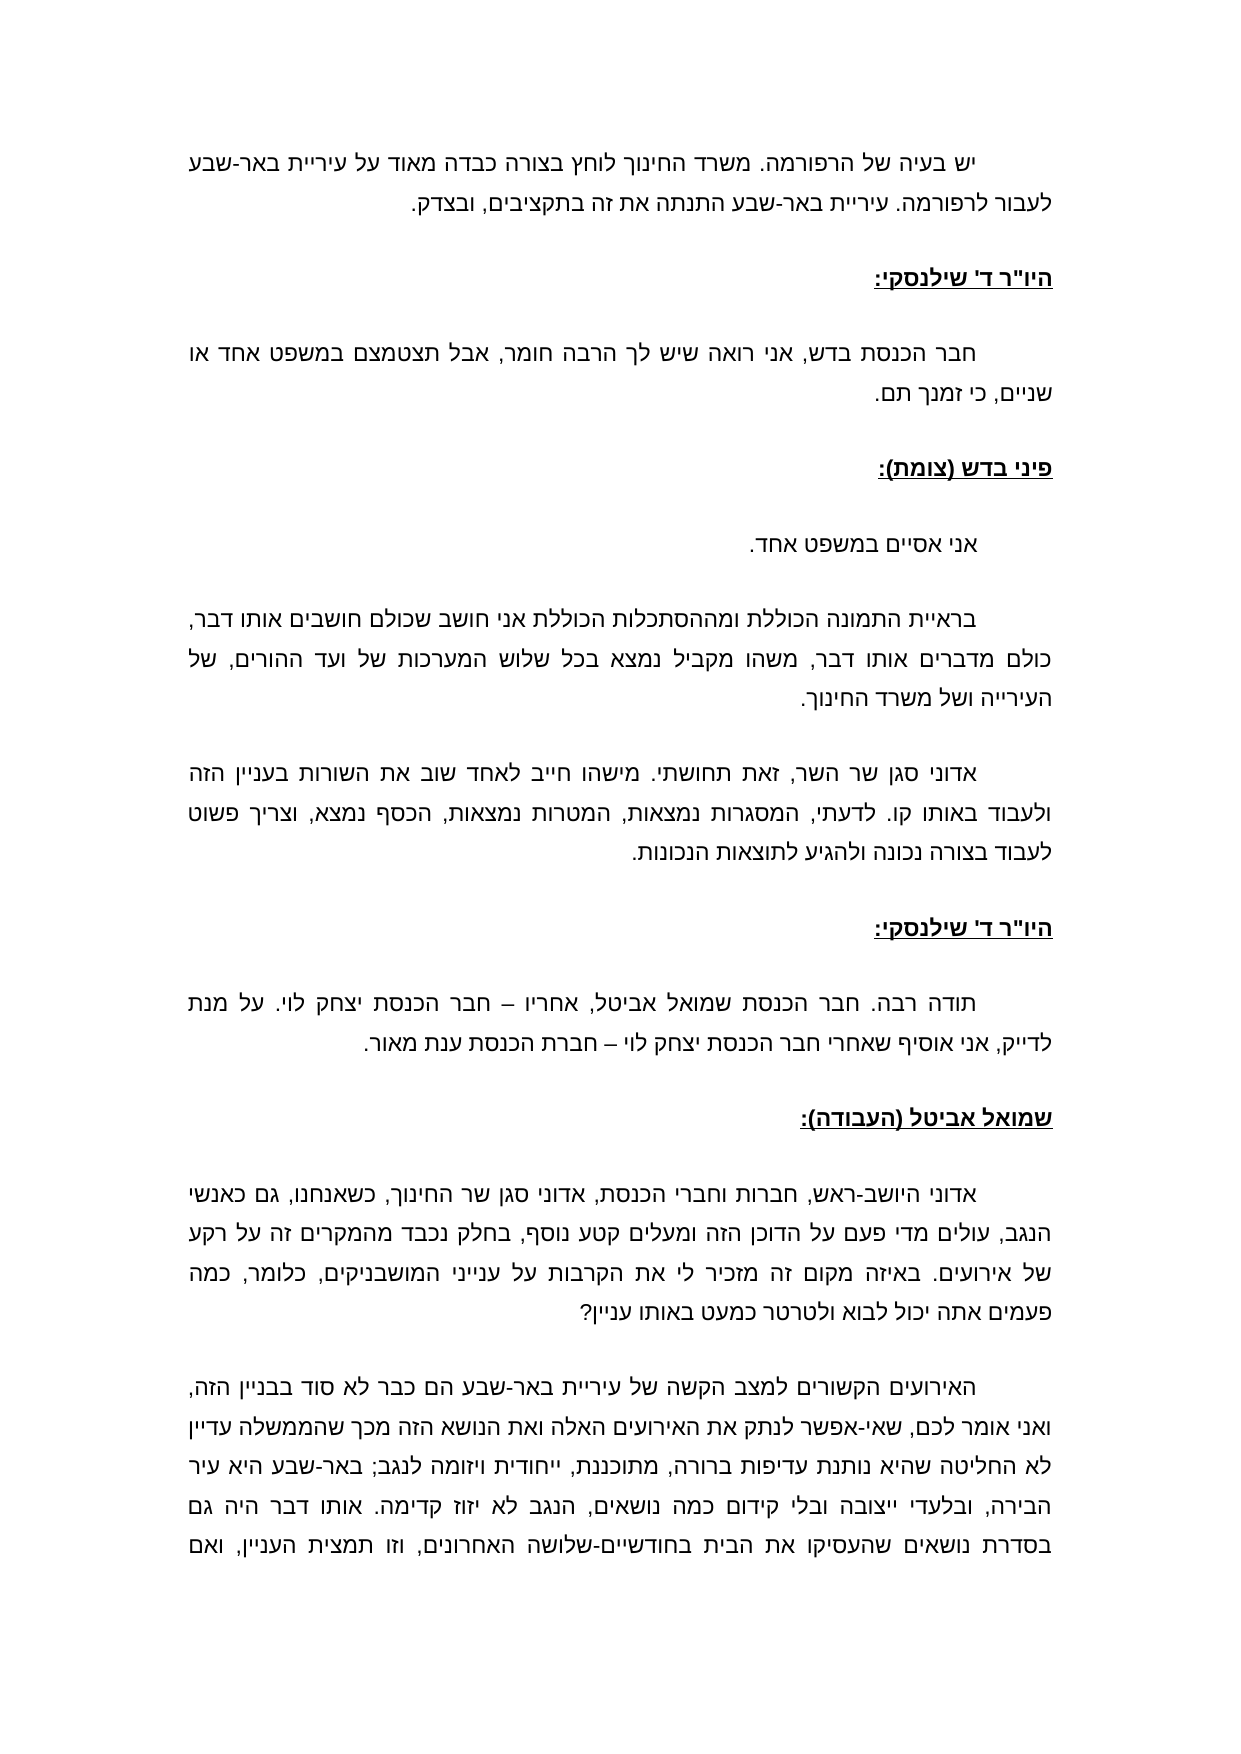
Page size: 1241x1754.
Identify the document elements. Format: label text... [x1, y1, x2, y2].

text שמואל אביטל (העבודה): [187, 1105, 1053, 1131]
text אדוני סגן שר השר, זאת תחושתי. מישהו חייב לאחד שוב את השורות בעניין הזה ולעבוד באותו קו. לדעתי, המסגרות נמצאות, המטרות נמצאות, הכסף נמצא, וצריך פשוט לעבוד בצורה נכונה ולהגיע לתוצאות הנכונות. [187, 760, 1053, 866]
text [187, 1374, 1053, 1559]
text יש בעיה של הרפורמה. משרד החינוך לוחץ בצורה כבדה מאוד על עיריית באר-שבע לעבור לרפורמה. עיריית באר-שבע התנתה את זה בתקציבים, ובצדק. [187, 150, 1053, 216]
text פיני בדש (צומת): [187, 455, 1053, 482]
text בראיית התמונה הכוללת ומההסתכלות הכוללת אני חושב שכולם חושבים אותו דבר, כולם מדברים אותו דבר, משהו מקביל נמצא בכל שלוש המערכות של ועד ההורים, של העירייה ושל משרד החינוך. [187, 606, 1053, 711]
text אני אסיים במשפט אחד. [187, 531, 1053, 557]
text היו"ר ד' שילנסקי: [187, 265, 1053, 291]
text היו"ר ד' שילנסקי: [187, 915, 1053, 941]
text חבר הכנסת בדש, אני רואה שיש לך הרבה חומר, אבל תצטמצם במשפט אחד או שניים, כי זמנך תם. [187, 340, 1053, 406]
text תודה רבה. חבר הכנסת שמואל אביטל, אחריו – חבר הכנסת יצחק לוי. על מנת לדייק, אני אוסיף שאחרי חבר הכנסת יצחק לוי – חברת הכנסת ענת מאור. [187, 990, 1053, 1056]
text אדוני היושב-ראש, חברות וחברי הכנסת, אדוני סגן שר החינוך, כשאנחנו, גם כאנשי הנגב, עולים מדי פעם על הדוכן הזה ומעלים קטע נוסף, בחלק נכבד מהמקרים זה על רקע של אירועים. באיזה מקום זה מזכיר לי את הקרבות על ענייני המושבניקים, כלומר, כמה פעמים אתה יכול לבוא ולטרטר כמעט באותו עניין? [187, 1181, 1053, 1325]
